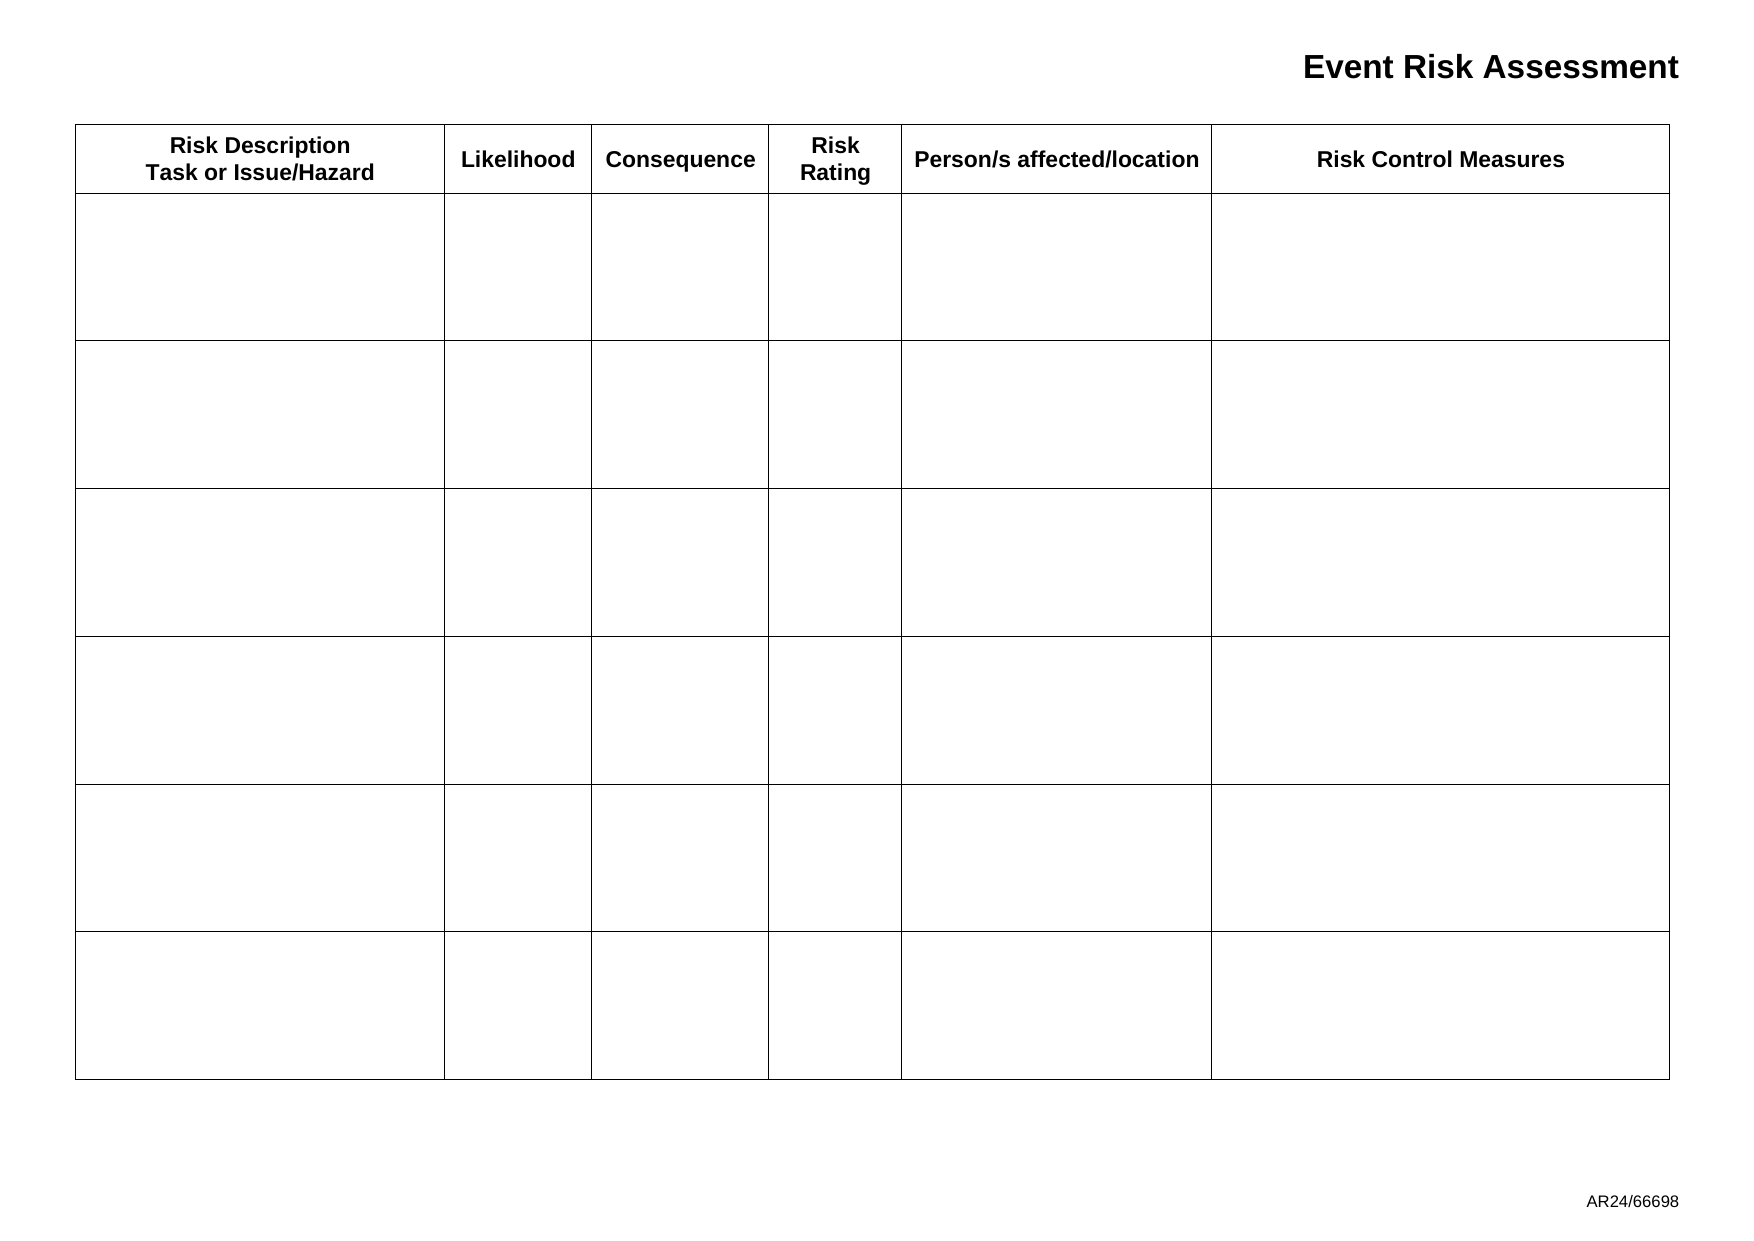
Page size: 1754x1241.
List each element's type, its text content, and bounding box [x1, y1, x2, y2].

table_cell [445, 637, 591, 783]
table_cell [1212, 785, 1669, 931]
table_cell [445, 341, 591, 488]
table_cell [769, 785, 901, 931]
table_cell [902, 637, 1211, 783]
table_cell [1212, 194, 1669, 340]
table_cell [76, 637, 444, 783]
table_cell [1212, 932, 1669, 1079]
table_cell [769, 341, 901, 488]
table_cell Risk Description Task or Issue/Hazard [76, 125, 444, 193]
table_cell [445, 194, 591, 340]
table_cell [769, 932, 901, 1079]
table_cell [902, 489, 1211, 636]
table_cell [902, 341, 1211, 488]
table_cell Risk Control Measures [1212, 125, 1669, 193]
table_cell [592, 194, 768, 340]
table_cell [1212, 341, 1669, 488]
table_cell [76, 489, 444, 636]
table_cell [902, 785, 1211, 931]
table_cell [902, 194, 1211, 340]
table_cell [902, 932, 1211, 1079]
table_cell Person/s affected/location [902, 125, 1211, 193]
table_cell [76, 341, 444, 488]
table_cell [1212, 489, 1669, 636]
table_cell [769, 637, 901, 783]
table_cell Consequence [592, 125, 768, 193]
table_cell Likelihood [445, 125, 591, 193]
table_cell [769, 194, 901, 340]
table_cell [445, 785, 591, 931]
table_cell [592, 932, 768, 1079]
table_cell [769, 489, 901, 636]
table_cell [592, 489, 768, 636]
table_cell [76, 932, 444, 1079]
table_cell Risk Rating [769, 125, 901, 193]
table_cell [592, 341, 768, 488]
table_cell [592, 785, 768, 931]
table_cell [445, 932, 591, 1079]
table_cell [76, 194, 444, 340]
table_cell [1212, 637, 1669, 783]
table_cell [592, 637, 768, 783]
table_cell [76, 785, 444, 931]
table_cell [445, 489, 591, 636]
